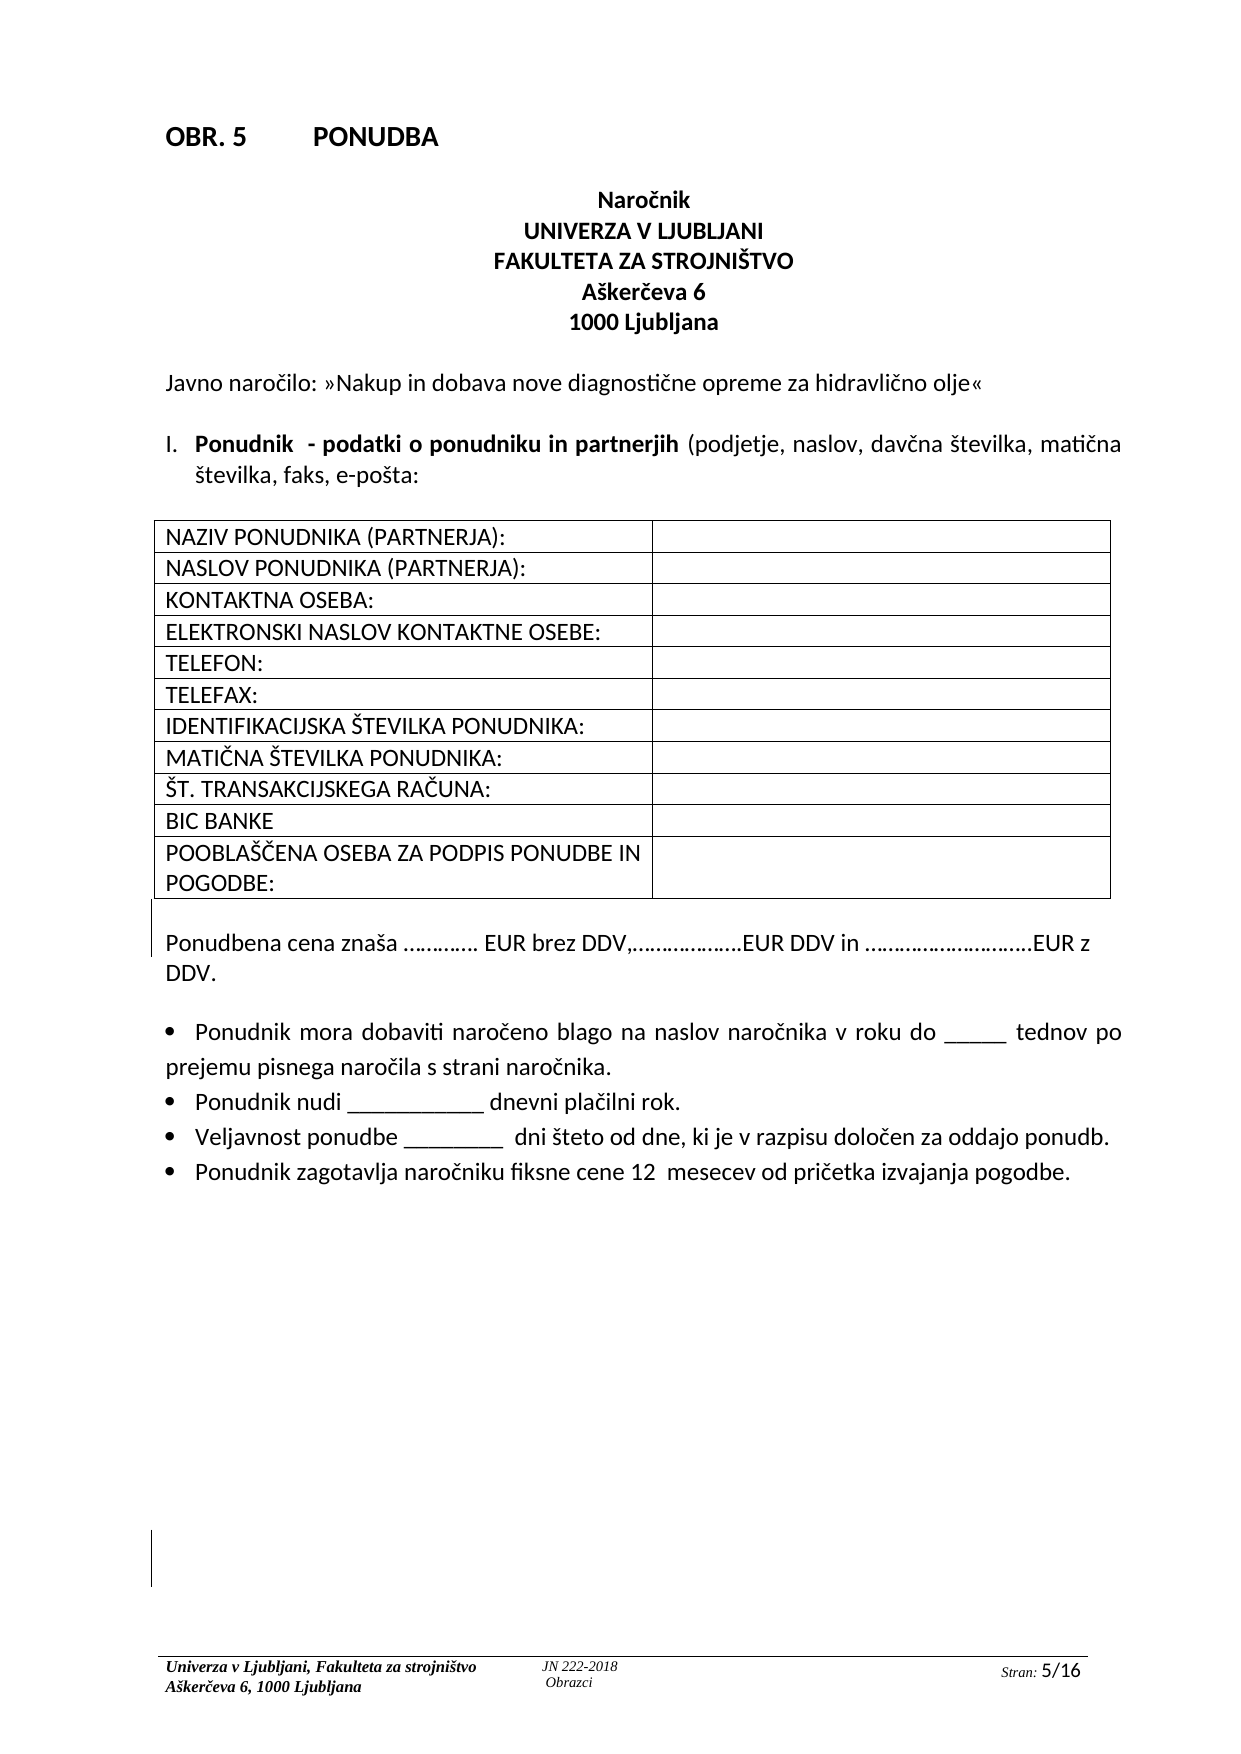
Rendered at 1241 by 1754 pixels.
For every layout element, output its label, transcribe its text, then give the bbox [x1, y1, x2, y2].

table_cell TELEFON: [155, 647, 652, 678]
text Javno naročilo: »Nakup in dobava nove diagnostične opreme za hidravlično olje« [165, 367, 1122, 398]
text UNIVERZA V LJUBLJANI [165, 215, 1122, 245]
table_cell NASLOV PONUDNIKA (PARTNERJA): [155, 553, 652, 583]
text OBR. 5 PONUDBA [165, 118, 1122, 154]
table_cell POOBLAŠČENA OSEBA ZA PODPIS PONUDBE IN POGODBE: [155, 837, 652, 898]
text FAKULTETA ZA STROJNIŠTVO [165, 245, 1122, 276]
text 1000 Ljubljana [165, 306, 1122, 337]
list Ponudnik - podatki o ponudniku in partnerjih (podjetje, naslov, davčna številka, matična številka, faks, e-pošta: [165, 428, 1122, 489]
table_cell [653, 553, 1110, 583]
table_cell MATIČNA ŠTEVILKA PONUDNIKA: [155, 742, 652, 772]
table_cell ELEKTRONSKI NASLOV KONTAKTNE OSEBE: [155, 616, 652, 646]
text Naročnik [165, 184, 1122, 215]
table_cell [653, 742, 1110, 772]
table_cell [653, 679, 1110, 709]
table_cell [653, 805, 1110, 836]
text Ponudbena cena znaša …………. EUR brez DDV,……………….EUR DDV in ………………………..EUR z DDV. [165, 927, 1122, 988]
table_cell [653, 774, 1110, 804]
table_cell IDENTIFIKACIJSKA ŠTEVILKA PONUDNIKA: [155, 710, 652, 741]
table_cell [653, 647, 1110, 678]
table_header [653, 521, 1110, 552]
table_cell [653, 584, 1110, 615]
table_cell KONTAKTNA OSEBA: [155, 584, 652, 615]
list Ponudnik zagotavlja naročniku fiksne cene 12 mesecev od pričetka izvajanja pogodbe. [165, 1156, 1122, 1186]
table_cell TELEFAX: [155, 679, 652, 709]
table_cell [653, 616, 1110, 646]
table_cell BIC BANKE [155, 805, 652, 836]
list Ponudnik mora dobaviti naročeno blago na naslov naročnika v roku do _____ tednov po prejemu pisnega naročila s strani naročnika. [165, 1016, 1122, 1081]
text Aškerčeva 6 [165, 276, 1122, 306]
table_header NAZIV PONUDNIKA (PARTNERJA): [155, 521, 652, 552]
table_cell [653, 837, 1110, 898]
table_cell [653, 710, 1110, 741]
table_cell ŠT. TRANSAKCIJSKEGA RAČUNA: [155, 774, 652, 804]
list Veljavnost ponudbe ________ dni šteto od dne, ki je v razpisu določen za oddajo ponudb. [165, 1121, 1122, 1151]
list Ponudnik nudi ___________ dnevni plačilni rok. [165, 1086, 1122, 1116]
